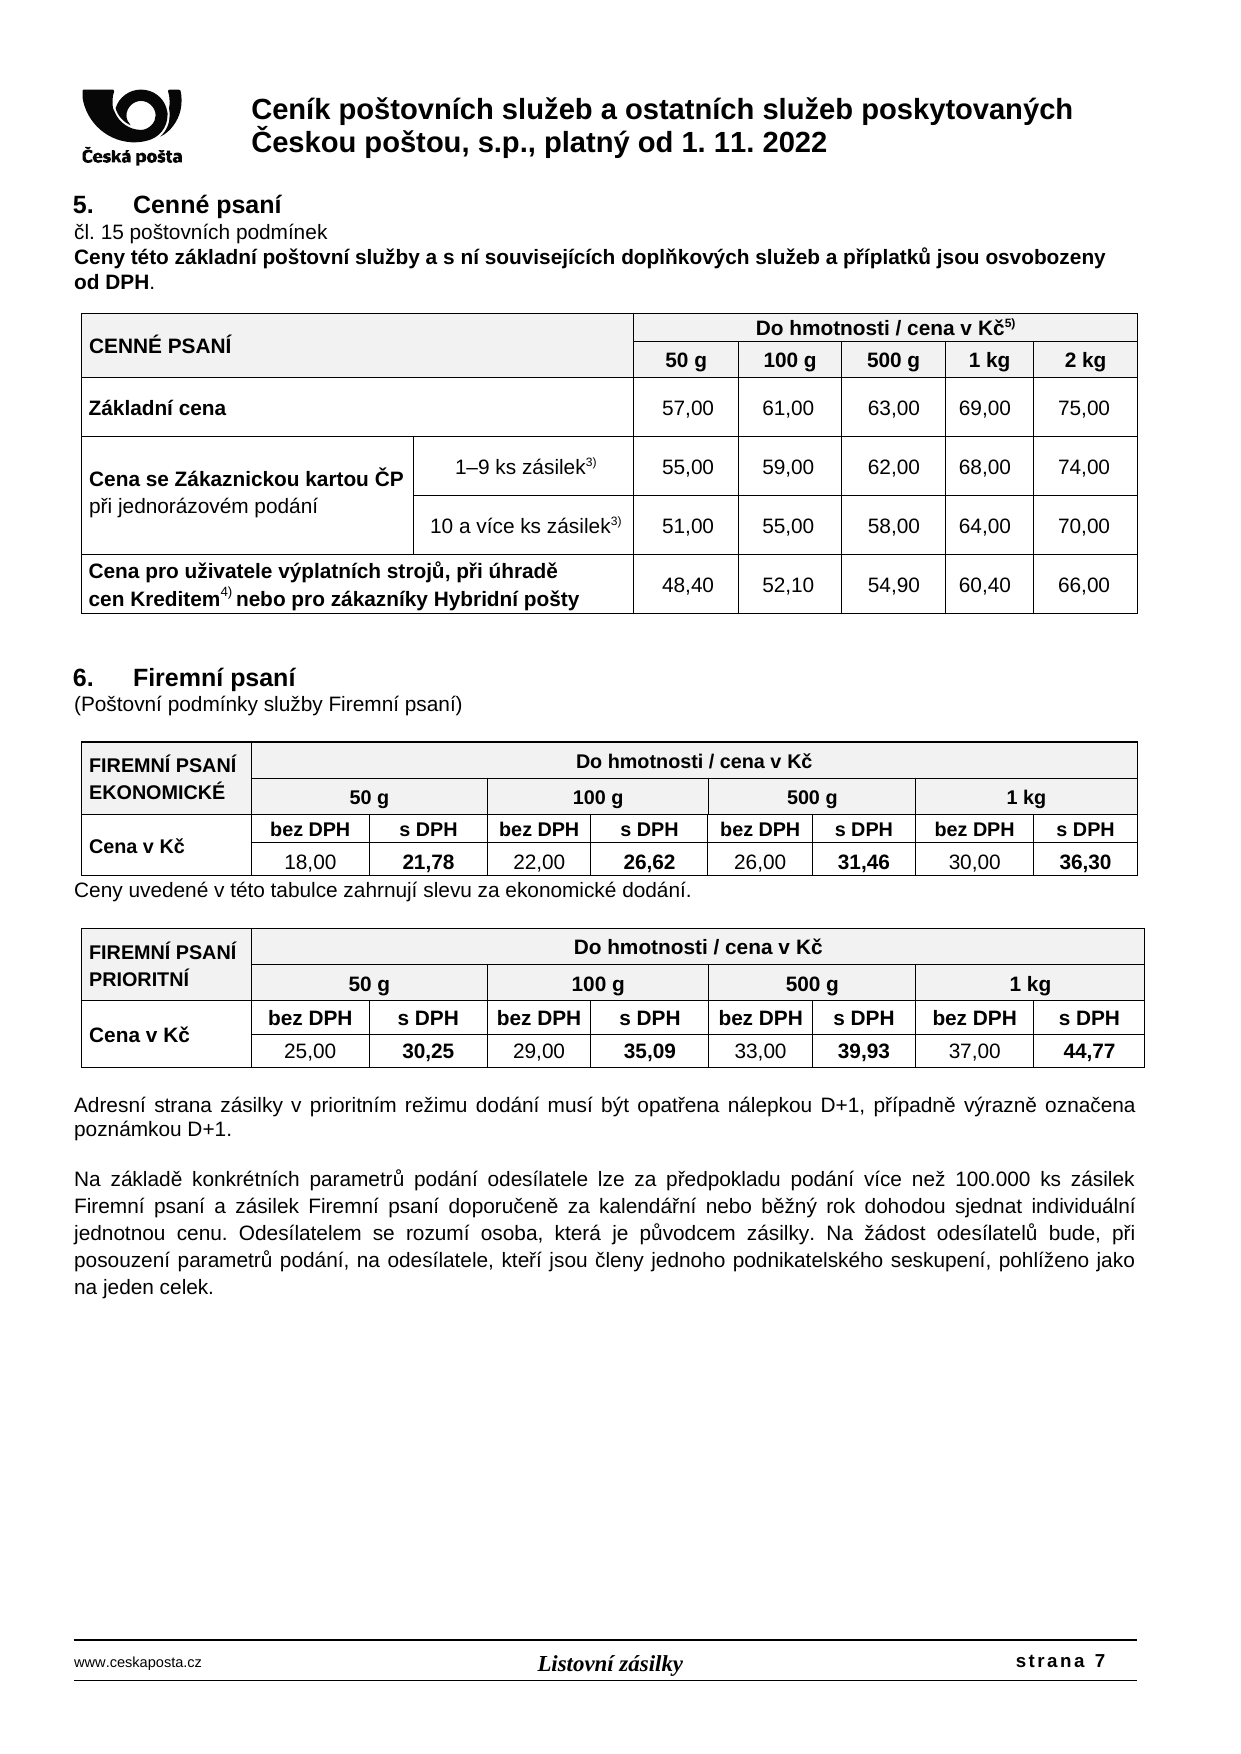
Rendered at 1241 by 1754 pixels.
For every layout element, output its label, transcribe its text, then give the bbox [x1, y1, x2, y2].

table_cell 1 kg [946, 342, 1033, 377]
table_cell 21,78 [370, 843, 487, 875]
table_cell 26,00 [708, 843, 812, 875]
text Ceny této základní poštovní služby a s ní souvisejících doplňkových služeb a příplatků jsou osvobozeny od DPH. [74, 244, 1137, 294]
table_cell Cena pro uživatele výplatních strojů, při úhradě cen Kreditem4) nebo pro zákazníky Hybridní pošty [82, 555, 633, 613]
table_cell s DPH [1034, 815, 1137, 842]
table_cell 70,00 [1034, 496, 1137, 554]
table_cell 10 a více ks zásilek3) [414, 496, 633, 554]
table_cell 50 g [252, 965, 487, 1000]
table_cell s DPH [370, 1001, 487, 1033]
table_header CENNÉ PSANÍ [82, 314, 633, 377]
table_cell bez DPH [252, 1001, 369, 1033]
table_cell 60,40 [946, 555, 1033, 613]
table_cell 36,30 [1034, 843, 1137, 875]
table_cell 500 g [709, 779, 915, 814]
table_cell 22,00 [488, 843, 590, 875]
table_cell 54,90 [842, 555, 945, 613]
table_cell 55,00 [634, 437, 738, 495]
subtitle Firemní psaní [73, 664, 1137, 691]
table_cell 63,00 [842, 378, 945, 436]
table_cell 1 kg [916, 779, 1137, 814]
table_cell 18,00 [252, 843, 369, 875]
table_cell bez DPH [916, 815, 1033, 842]
table_cell 61,00 [739, 378, 841, 436]
table_cell 57,00 [634, 378, 738, 436]
table_cell 64,00 [946, 496, 1033, 554]
table_cell 29,00 [488, 1035, 590, 1067]
table_cell 30,00 [916, 843, 1033, 875]
table_cell bez DPH [709, 1001, 812, 1033]
table_cell 48,40 [634, 555, 738, 613]
table_cell 31,46 [813, 843, 915, 875]
table_cell s DPH [591, 1001, 708, 1033]
text Na základě konkrétních parametrů podání odesílatele lze za předpokladu podání více než 100.000 ks zásilek Firemní psaní a zásilek Firemní psaní doporučeně za kalendářní nebo běžný rok dohodou sjednat individuální jednotnou cenu. Odesílatelem se rozumí osoba, která je původcem zásilky. Na žádost odesílatelů bude, při posouzení parametrů podání, na odesílatele, kteří jsou členy jednoho podnikatelského seskupení, pohlíženo jako na jeden celek. [74, 1164, 1137, 1300]
table_cell Cena se Zákaznickou kartou ČP při jednorázovém podání [82, 437, 413, 554]
table_cell bez DPH [488, 1001, 590, 1033]
table_cell 100 g [488, 779, 708, 814]
table_cell 44,77 [1034, 1035, 1144, 1067]
table_header FIREMNÍ PSANÍ EKONOMICKÉ [82, 743, 251, 814]
table_cell 69,00 [946, 378, 1033, 436]
table_cell 35,09 [591, 1035, 708, 1067]
table_cell 30,25 [370, 1035, 487, 1067]
table_cell 100 g [488, 965, 708, 1000]
table_cell 52,10 [739, 555, 841, 613]
table_cell bez DPH [708, 815, 812, 842]
table_header FIREMNÍ PSANÍ PRIORITNÍ [82, 929, 251, 1000]
table_cell 50 g [634, 342, 738, 377]
table_cell 55,00 [739, 496, 841, 554]
table_cell 50 g [252, 779, 487, 814]
table_cell 1 kg [916, 965, 1144, 1000]
table_cell bez DPH [916, 1001, 1033, 1033]
table_cell 500 g [842, 342, 945, 377]
table_cell 100 g [739, 342, 841, 377]
table_cell Cena v Kč [82, 815, 251, 875]
table_cell 59,00 [739, 437, 841, 495]
table_cell 2 kg [1034, 342, 1137, 377]
text (Poštovní podmínky služby Firemní psaní) [74, 691, 1137, 716]
table_cell 58,00 [842, 496, 945, 554]
table_cell s DPH [591, 815, 707, 842]
table_cell s DPH [813, 815, 915, 842]
table_cell 37,00 [916, 1035, 1033, 1067]
table_header Do hmotnosti / cena v Kč5) [634, 314, 1137, 341]
table_cell 39,93 [813, 1035, 915, 1067]
table_cell 25,00 [252, 1035, 369, 1067]
table_cell bez DPH [488, 815, 590, 842]
table_cell s DPH [1034, 1001, 1144, 1033]
table_cell 500 g [709, 965, 915, 1000]
text čl. 15 poštovních podmínek [74, 219, 1137, 244]
table_header Do hmotnosti / cena v Kč [252, 929, 1144, 964]
table_cell 68,00 [946, 437, 1033, 495]
table_cell 66,00 [1034, 555, 1137, 613]
table_cell 75,00 [1034, 378, 1137, 436]
table_cell 33,00 [709, 1035, 812, 1067]
table_header Do hmotnosti / cena v Kč [252, 743, 1137, 778]
text Ceny uvedené v této tabulce zahrnují slevu za ekonomické dodání. [74, 876, 1137, 903]
table_cell 74,00 [1034, 437, 1137, 495]
table_cell s DPH [370, 815, 487, 842]
table_cell 62,00 [842, 437, 945, 495]
table_cell s DPH [813, 1001, 915, 1033]
table_cell 26,62 [591, 843, 707, 875]
table_cell 51,00 [634, 496, 738, 554]
table_cell bez DPH [252, 815, 369, 842]
table_cell 1–9 ks zásilek3) [414, 437, 633, 495]
table_cell Základní cena [82, 378, 633, 436]
subtitle Cenné psaní [73, 192, 1137, 219]
table_cell Cena v Kč [82, 1001, 251, 1067]
text Adresní strana zásilky v prioritním režimu dodání musí být opatřena nálepkou D+1, případně výrazně označena poznámkou D+1. [74, 1093, 1137, 1141]
